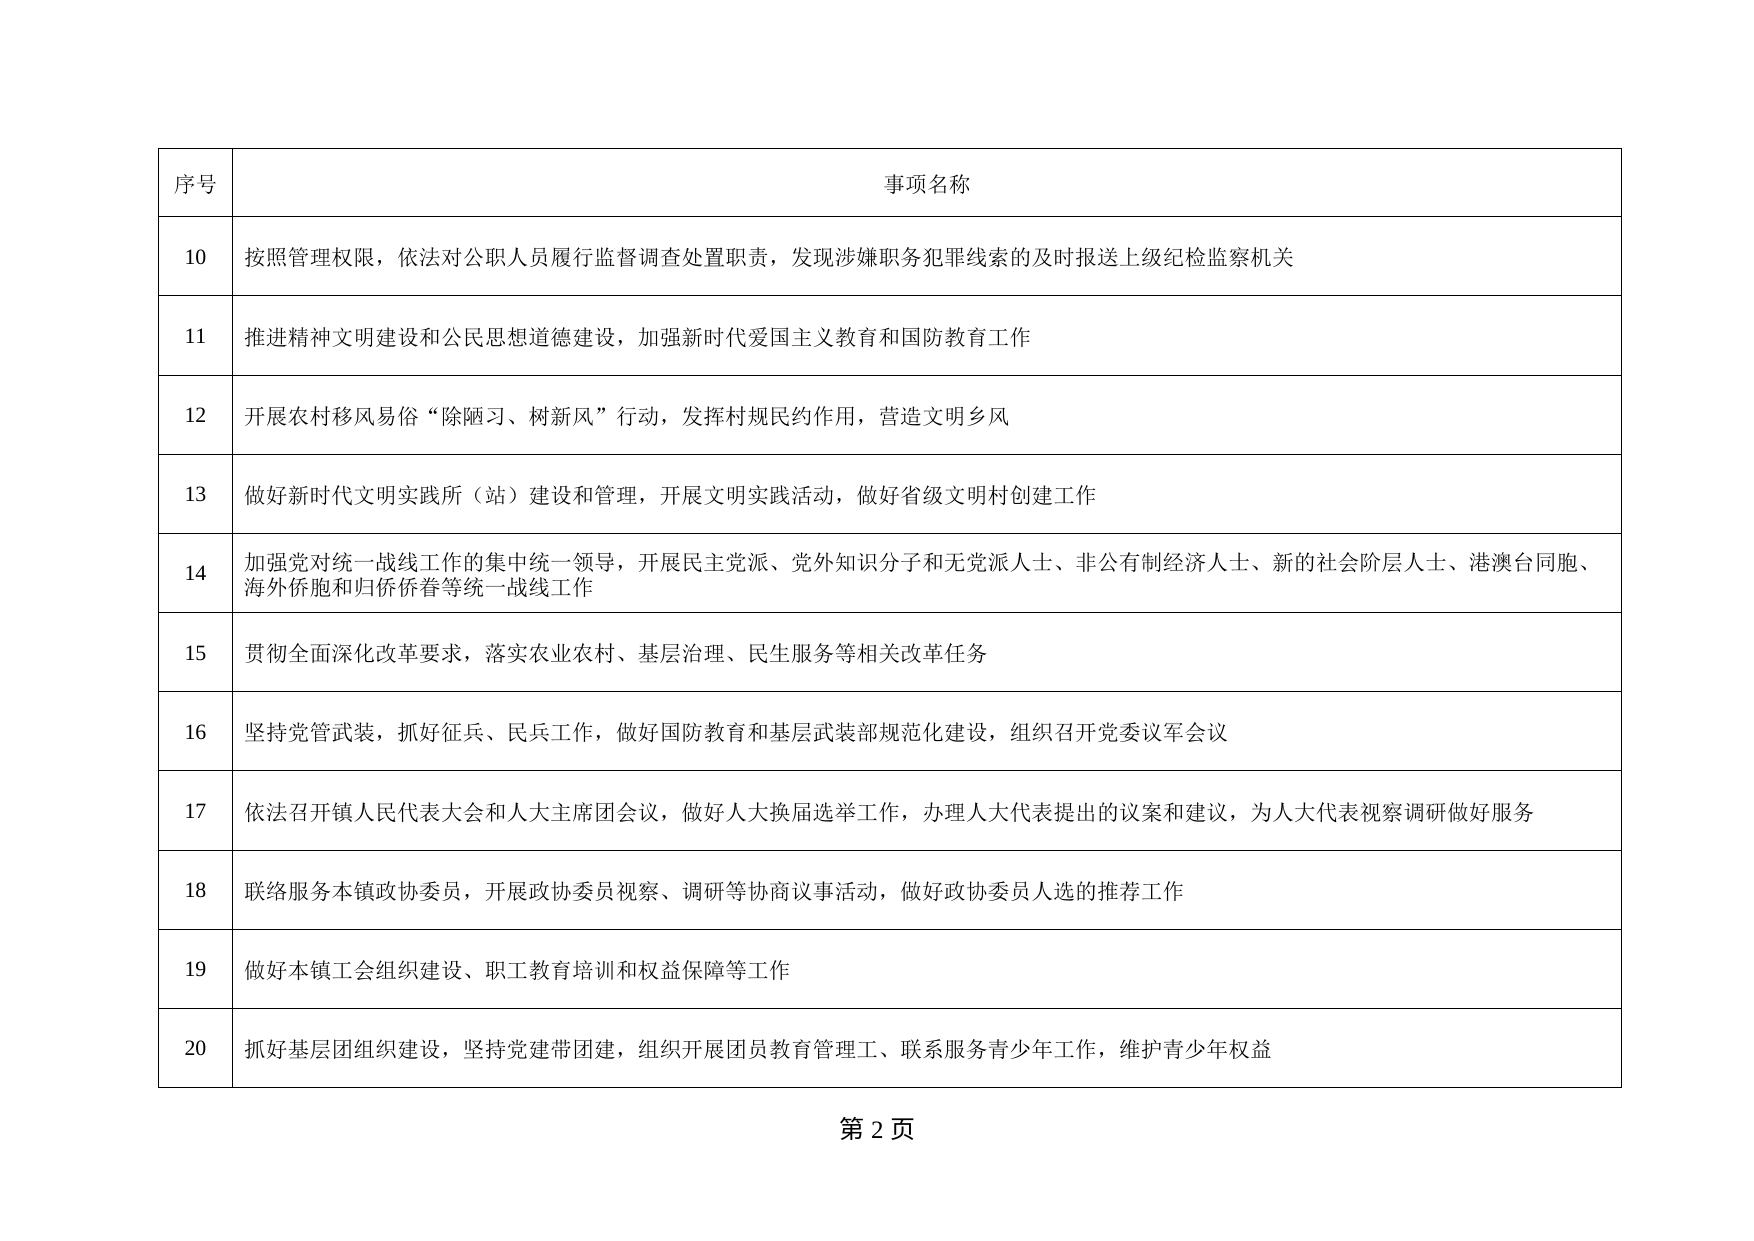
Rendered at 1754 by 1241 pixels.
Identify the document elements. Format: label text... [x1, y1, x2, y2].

table_cell 开展农村移风易俗“除陋习、树新风”行动，发挥村规民约作用，营造文明乡风 [233, 376, 1621, 454]
table_cell 依法召开镇人民代表大会和人大主席团会议，做好人大换届选举工作，办理人大代表提出的议案和建议，为人大代表视察调研做好服务 [233, 771, 1621, 849]
table_cell 贯彻全面深化改革要求，落实农业农村、基层治理、民生服务等相关改革任务 [233, 613, 1621, 691]
table_header 事项名称 [233, 149, 1621, 216]
table_cell 推进精神文明建设和公民思想道德建设，加强新时代爱国主义教育和国防教育工作 [233, 296, 1621, 374]
table_cell 做好新时代文明实践所（站）建设和管理，开展文明实践活动，做好省级文明村创建工作 [233, 455, 1621, 533]
table_cell 联络服务本镇政协委员，开展政协委员视察、调研等协商议事活动，做好政协委员人选的推荐工作 [233, 851, 1621, 929]
table_cell 14 [159, 534, 232, 612]
table_cell 13 [159, 455, 232, 533]
table_cell 10 [159, 217, 232, 295]
table_cell 抓好基层团组织建设，坚持党建带团建，组织开展团员教育管理工、联系服务青少年工作，维护青少年权益 [233, 1009, 1621, 1087]
table_cell 12 [159, 376, 232, 454]
table_cell 11 [159, 296, 232, 374]
table_cell 18 [159, 851, 232, 929]
table_cell 17 [159, 771, 232, 849]
table_cell 加强党对统一战线工作的集中统一领导，开展民主党派、党外知识分子和无党派人士、非公有制经济人士、新的社会阶层人士、港澳台同胞、海外侨胞和归侨侨眷等统一战线工作 [233, 534, 1621, 612]
table_cell 19 [159, 930, 232, 1008]
table_cell 按照管理权限，依法对公职人员履行监督调查处置职责，发现涉嫌职务犯罪线索的及时报送上级纪检监察机关 [233, 217, 1621, 295]
table_cell 15 [159, 613, 232, 691]
table_cell 做好本镇工会组织建设、职工教育培训和权益保障等工作 [233, 930, 1621, 1008]
table_header 序号 [159, 149, 232, 216]
table_cell 20 [159, 1009, 232, 1087]
table_cell 坚持党管武装，抓好征兵、民兵工作，做好国防教育和基层武装部规范化建设，组织召开党委议军会议 [233, 692, 1621, 770]
table_cell 16 [159, 692, 232, 770]
